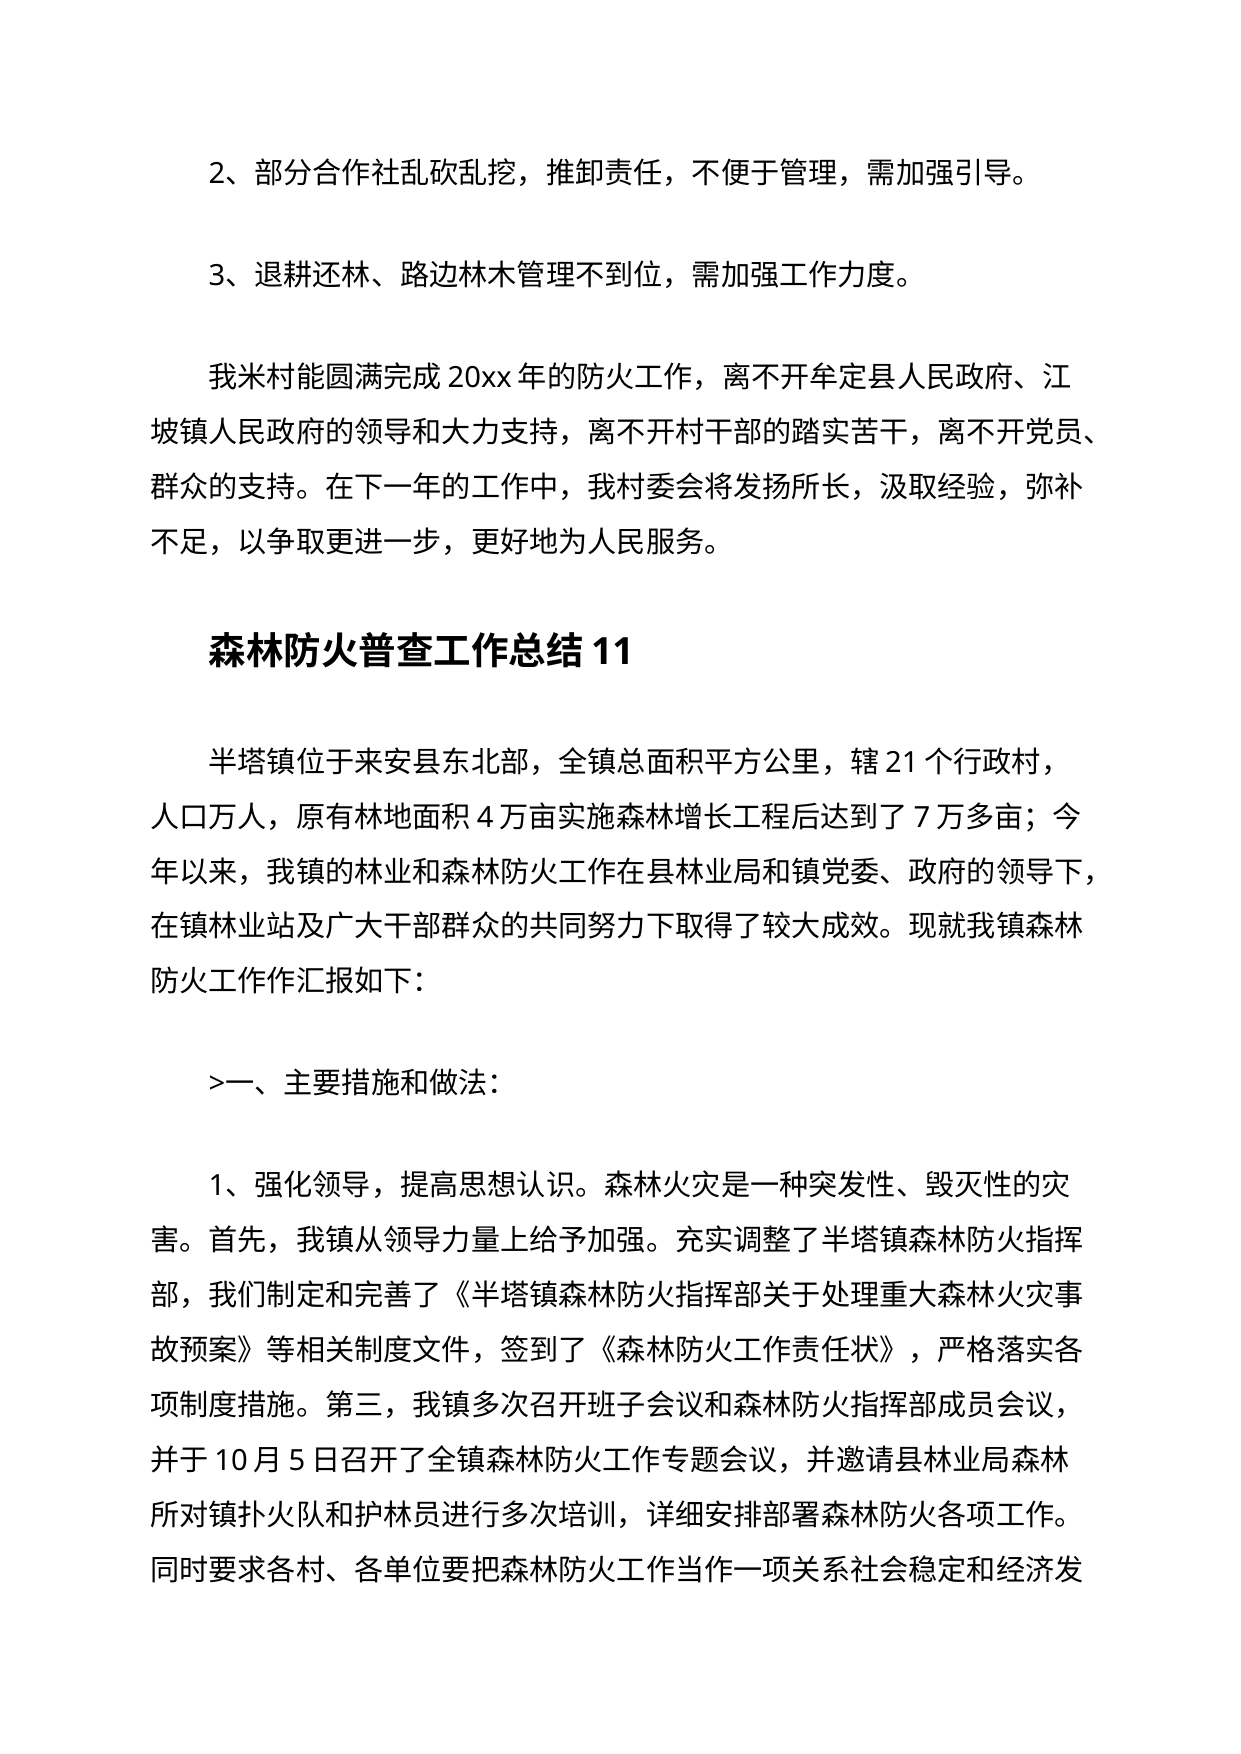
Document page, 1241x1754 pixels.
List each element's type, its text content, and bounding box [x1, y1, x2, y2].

text 2、部分合作社乱砍乱挖，推卸责任，不便于管理，需加强引导。 [150, 150, 1090, 192]
text >一、主要措施和做法： [150, 1060, 1090, 1102]
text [150, 1162, 1090, 1588]
text 3、退耕还林、路边林木管理不到位，需加强工作力度。 [150, 252, 1090, 294]
text 半塔镇位于来安县东北部，全镇总面积平方公里，辖21个行政村，人口万人，原有林地面积4万亩实施森林增长工程后达到了7万多亩；今年以来，我镇的林业和森林防火工作在县林业局和镇党委、政府的领导下，在镇林业站及广大干部群众的共同努力下取得了较大成效。现就我镇森林防火工作作汇报如下： [150, 738, 1090, 1000]
text 森林防火普查工作总结11 [150, 621, 1090, 675]
text 我米村能圆满完成20xx年的防火工作，离不开牟定县人民政府、江坡镇人民政府的领导和大力支持，离不开村干部的踏实苦干，离不开党员、群众的支持。在下一年的工作中，我村委会将发扬所长，汲取经验，弥补不足，以争取更进一步，更好地为人民服务。 [150, 354, 1090, 561]
